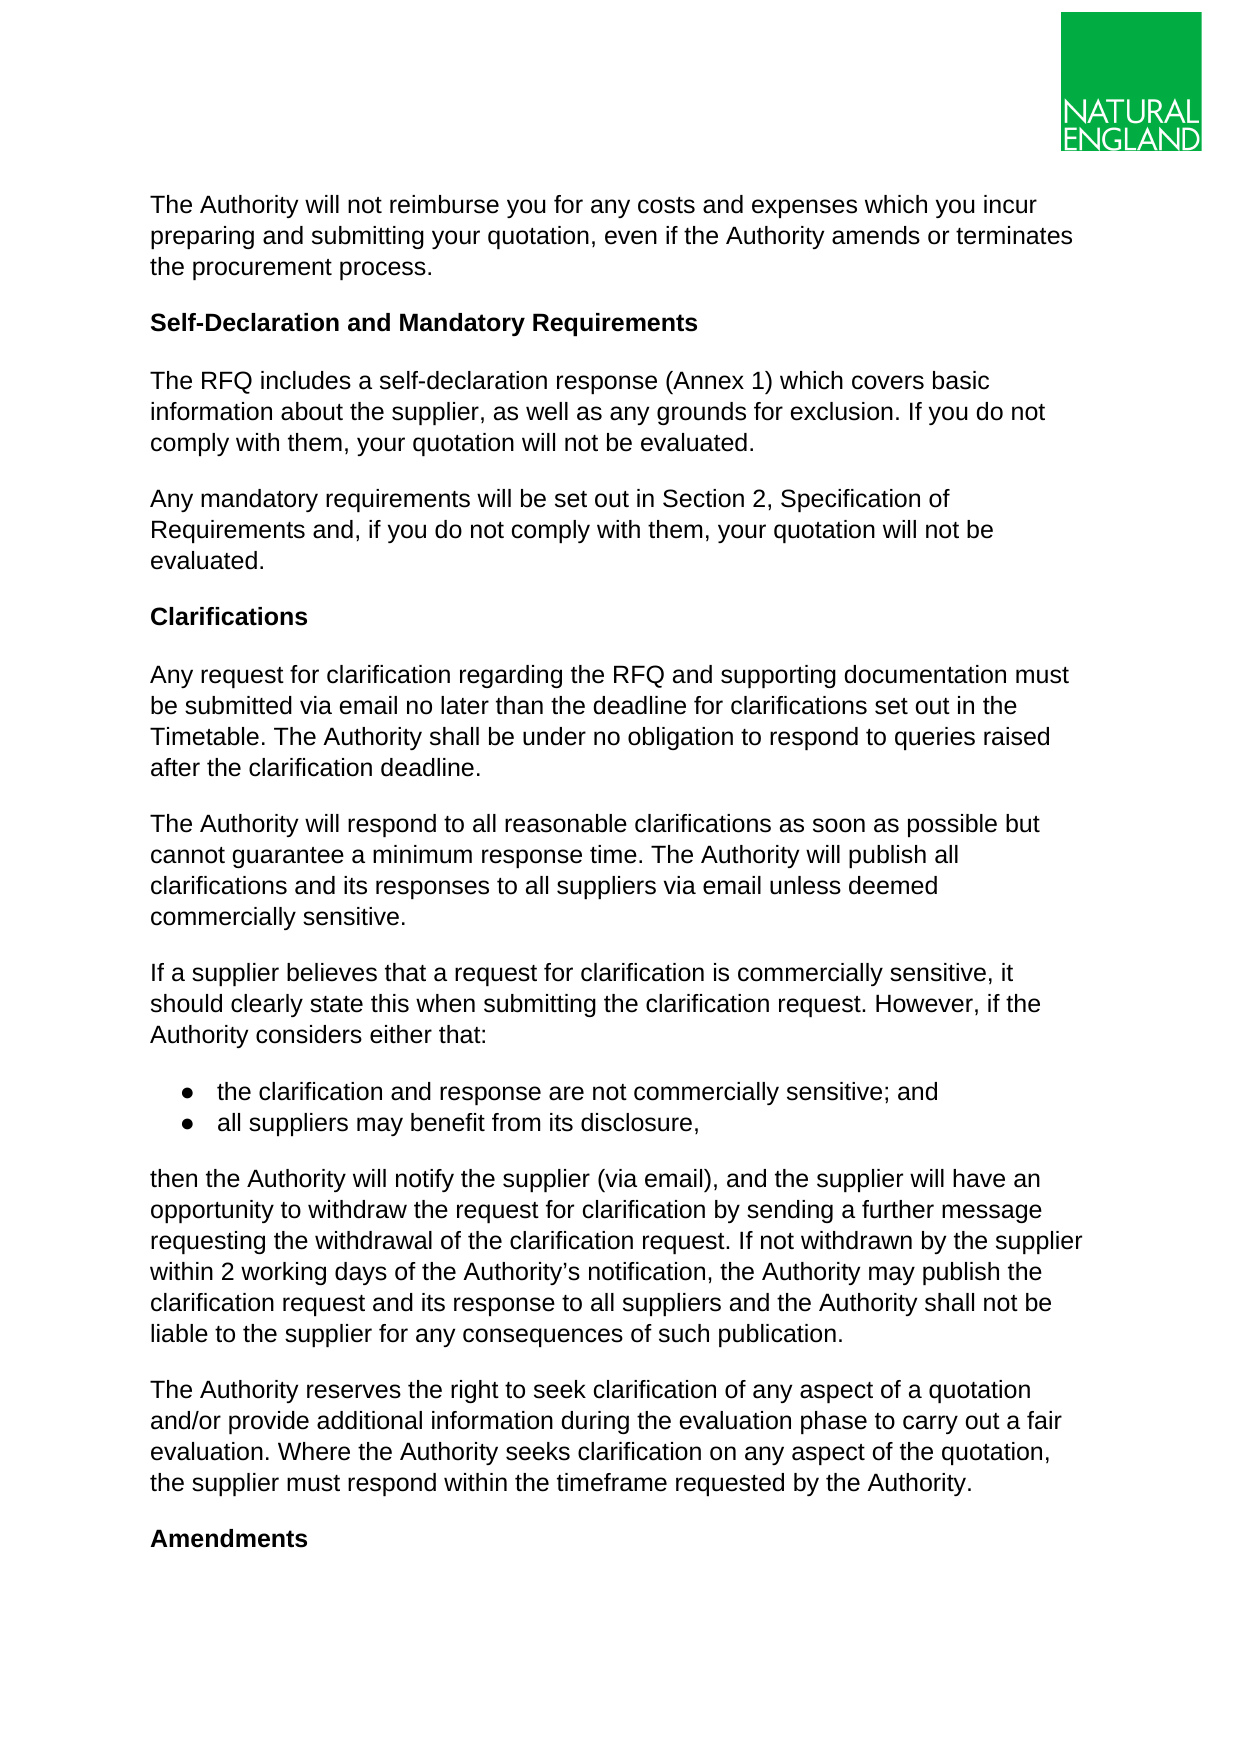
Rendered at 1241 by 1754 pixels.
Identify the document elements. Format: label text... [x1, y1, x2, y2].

text The RFQ includes a self-declaration response (Annex 1) which covers basic information about the supplier, as well as any grounds for exclusion. If you do not comply with them, your quotation will not be evaluated. [150, 366, 1090, 457]
text If a supplier believes that a request for clarification is commercially sensitive, it should clearly state this when submitting the clarification request. However, if the Authority considers either that: [150, 958, 1090, 1049]
text Any mandatory requirements will be set out in Section 2, Specification of Requirements and, if you do not comply with them, your quotation will not be evaluated. [150, 484, 1090, 575]
text The Authority reserves the right to seek clarification of any aspect of a quotation and/or provide additional information during the evaluation phase to carry out a fair evaluation. Where the Authority seeks clarification on any aspect of the quotation, the supplier must respond within the timeframe requested by the Authority. [150, 1375, 1090, 1497]
text then the Authority will notify the supplier (via email), and the supplier will have an opportunity to withdraw the request for clarification by sending a further message requesting the withdrawal of the clarification request. If not withdrawn by the supplier within 2 working days of the Authority’s notification, the Authority may publish the clarification request and its response to all suppliers and the Authority shall not be liable to the supplier for any consequences of such publication. [150, 1163, 1090, 1347]
text The Authority will respond to all reasonable clarifications as soon as possible but cannot guarantee a minimum response time. The Authority will publish all clarifications and its responses to all suppliers via email unless deemed commercially sensitive. [150, 809, 1090, 931]
subtitle Self-Declaration and Mandatory Requirements [150, 308, 1090, 336]
picture [1061, 12, 1202, 150]
text all suppliers may benefit from its disclosure, [179, 1107, 1090, 1136]
text The Authority will not reimburse you for any costs and expenses which you incur preparing and submitting your quotation, even if the Authority amends or terminates the procurement process. [150, 189, 1090, 280]
text the clarification and response are not commercially sensitive; and [179, 1076, 1090, 1105]
text Any request for clarification regarding the RFQ and supporting documentation must be submitted via email no later than the deadline for clarifications set out in the Timetable. The Authority shall be under no obligation to respond to queries raised after the clarification deadline. [150, 660, 1090, 782]
subtitle Amendments [150, 1524, 1090, 1553]
subtitle Clarifications [150, 602, 1090, 631]
